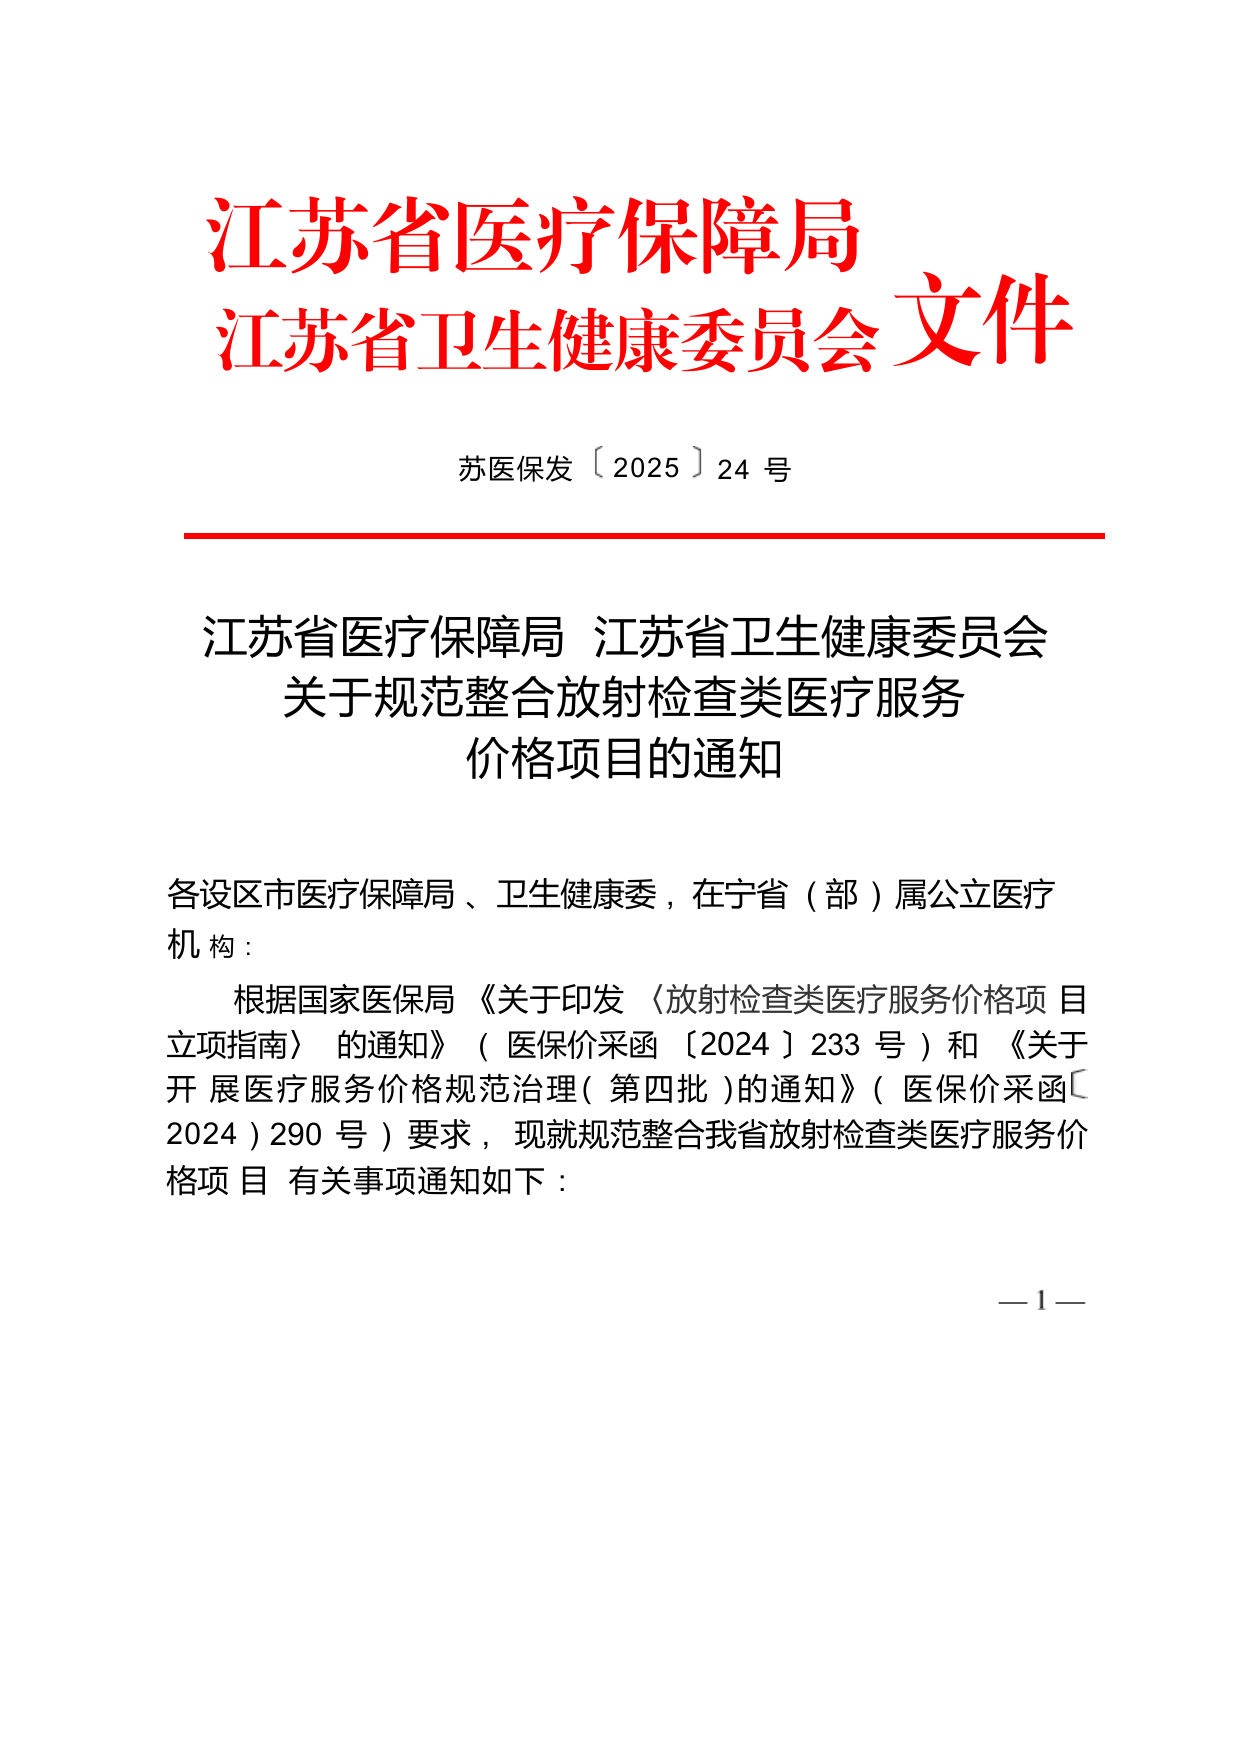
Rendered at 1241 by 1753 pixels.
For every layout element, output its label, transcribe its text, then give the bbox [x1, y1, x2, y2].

picture [1071, 1068, 1088, 1100]
text 江苏省卫生健康委员会 [165, 321, 881, 375]
text 关于规范整合放射检查类医疗服务 [283, 674, 1088, 719]
text 苏医保发 2025 24 号 [458, 457, 1088, 484]
text 根据国家医保局 《关于印发 〈放射检查类医疗服务价格项 目 立项指南〉 的通知》 ( 医保价采函 〔2024 〕233 号 ) 和 《关于开 展医疗服务价格规范治理( 第四批 )的通知》( 医保价采函 2024 ) 290 号 ) 要求 , 现就规范整合我省放射检查类医疗服务价格项 目 有关事项通知如下 : [166, 977, 1088, 1200]
picture [594, 446, 604, 479]
text 江苏省医疗保障局 [206, 194, 881, 276]
picture [692, 446, 702, 479]
text 江苏省医疗保障局 江苏省卫生健康委员会 [202, 614, 1088, 659]
picture [998, 1289, 1087, 1310]
text 价格项目的通知 [466, 735, 1088, 779]
text 文件 [892, 269, 1088, 368]
text 各设区市医疗保障局 、卫生健康委 , 在宁省 ( 部 ) 属公立医疗机 构 : [167, 871, 1086, 963]
